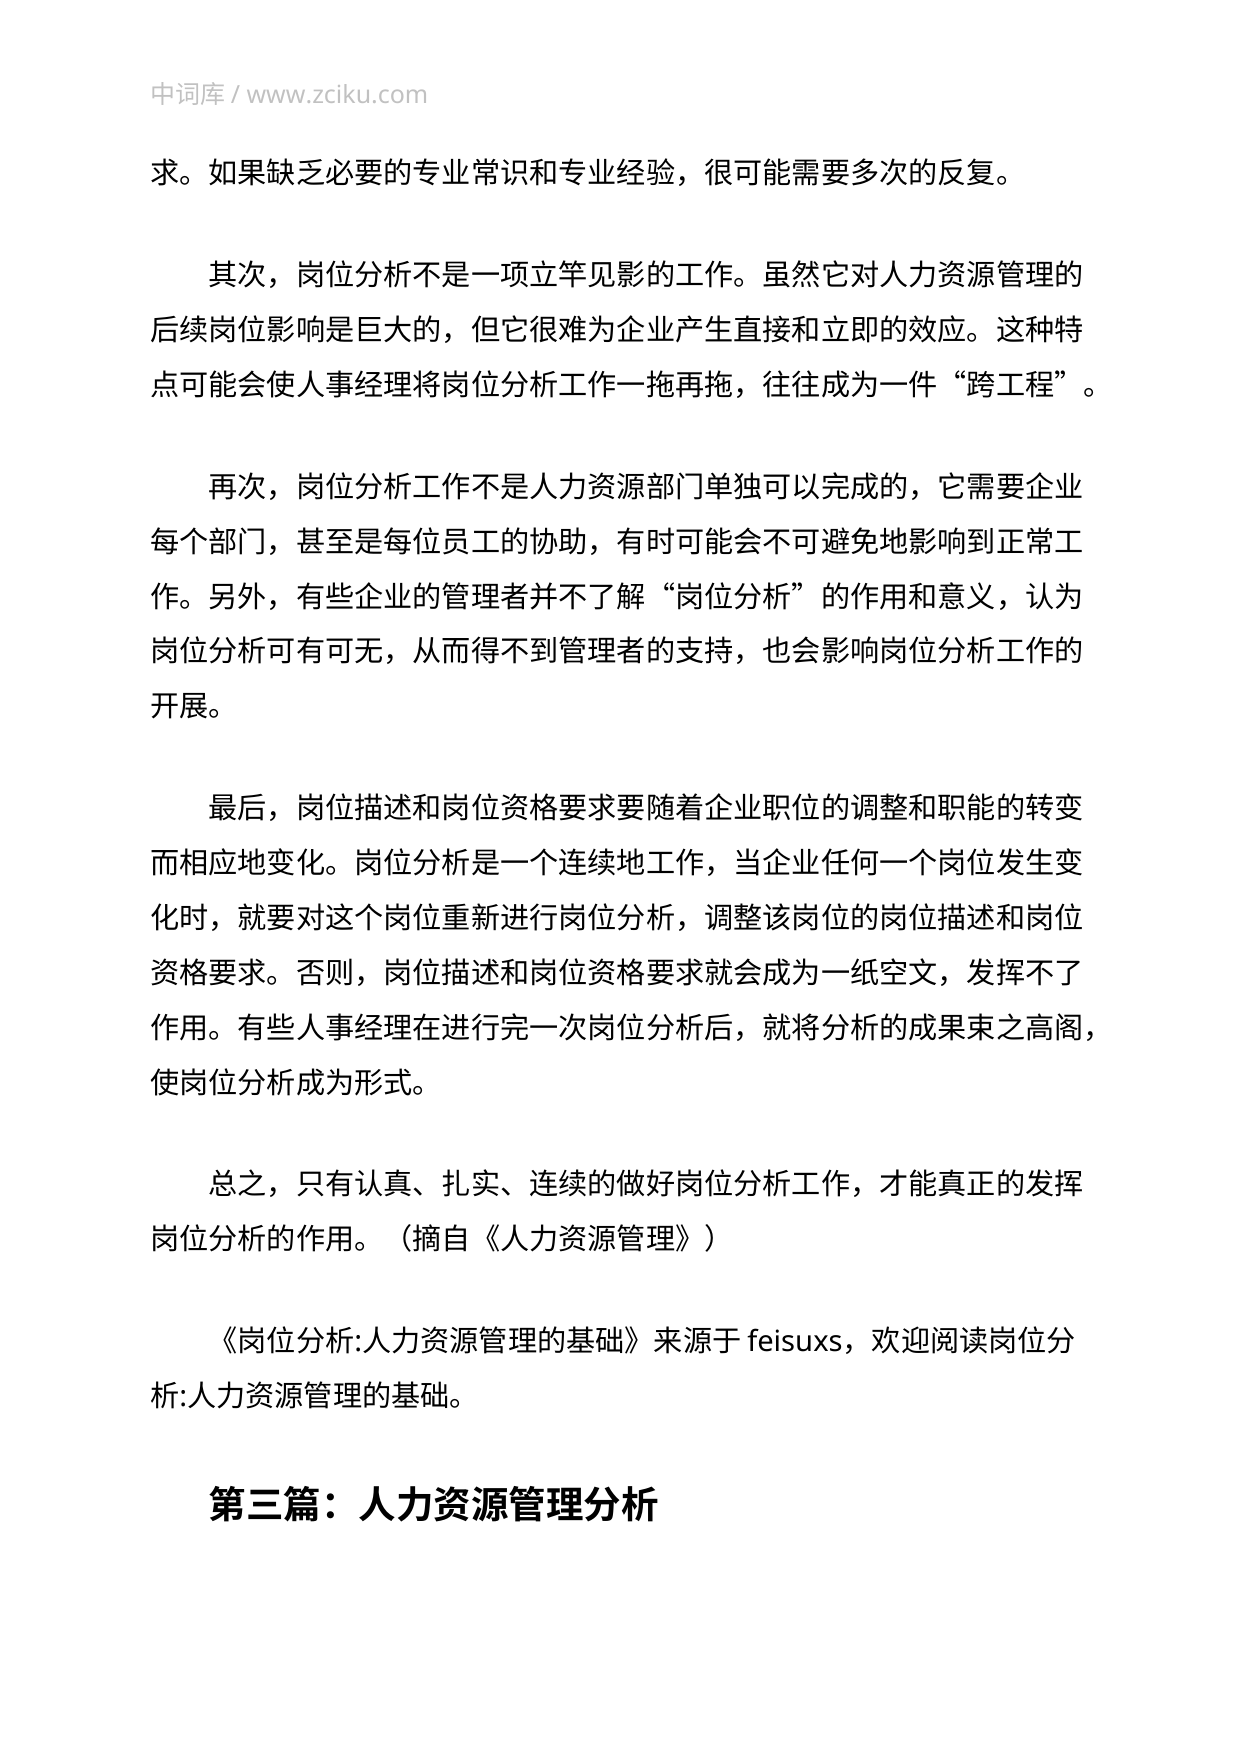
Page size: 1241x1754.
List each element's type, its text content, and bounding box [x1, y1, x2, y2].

text 《岗位分析:人力资源管理的基础》来源于feisuxs，欢迎阅读岗位分析:人力资源管理的基础。 [150, 1318, 1090, 1415]
text 第三篇：人力资源管理分析 [150, 1474, 1090, 1529]
text 总之，只有认真、扎实、连续的做好岗位分析工作，才能真正的发挥岗位分析的作用。（摘自《人力资源管理》） [150, 1161, 1090, 1258]
text 最后，岗位描述和岗位资格要求要随着企业职位的调整和职能的转变而相应地变化。岗位分析是一个连续地工作，当企业任何一个岗位发生变化时，就要对这个岗位重新进行岗位分析，调整该岗位的岗位描述和岗位资格要求。否则，岗位描述和岗位资格要求就会成为一纸空文，发挥不了作用。有些人事经理在进行完一次岗位分析后，就将分析的成果束之高阁，使岗位分析成为形式。 [150, 785, 1090, 1101]
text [150, 150, 1090, 192]
text 其次，岗位分析不是一项立竿见影的工作。虽然它对人力资源管理的后续岗位影响是巨大的，但它很难为企业产生直接和立即的效应。这种特点可能会使人事经理将岗位分析工作一拖再拖，往往成为一件“跨工程”。 [150, 252, 1090, 404]
text 再次，岗位分析工作不是人力资源部门单独可以完成的，它需要企业每个部门，甚至是每位员工的协助，有时可能会不可避免地影响到正常工作。另外，有些企业的管理者并不了解“岗位分析”的作用和意义，认为岗位分析可有可无，从而得不到管理者的支持，也会影响岗位分析工作的开展。 [150, 463, 1090, 725]
